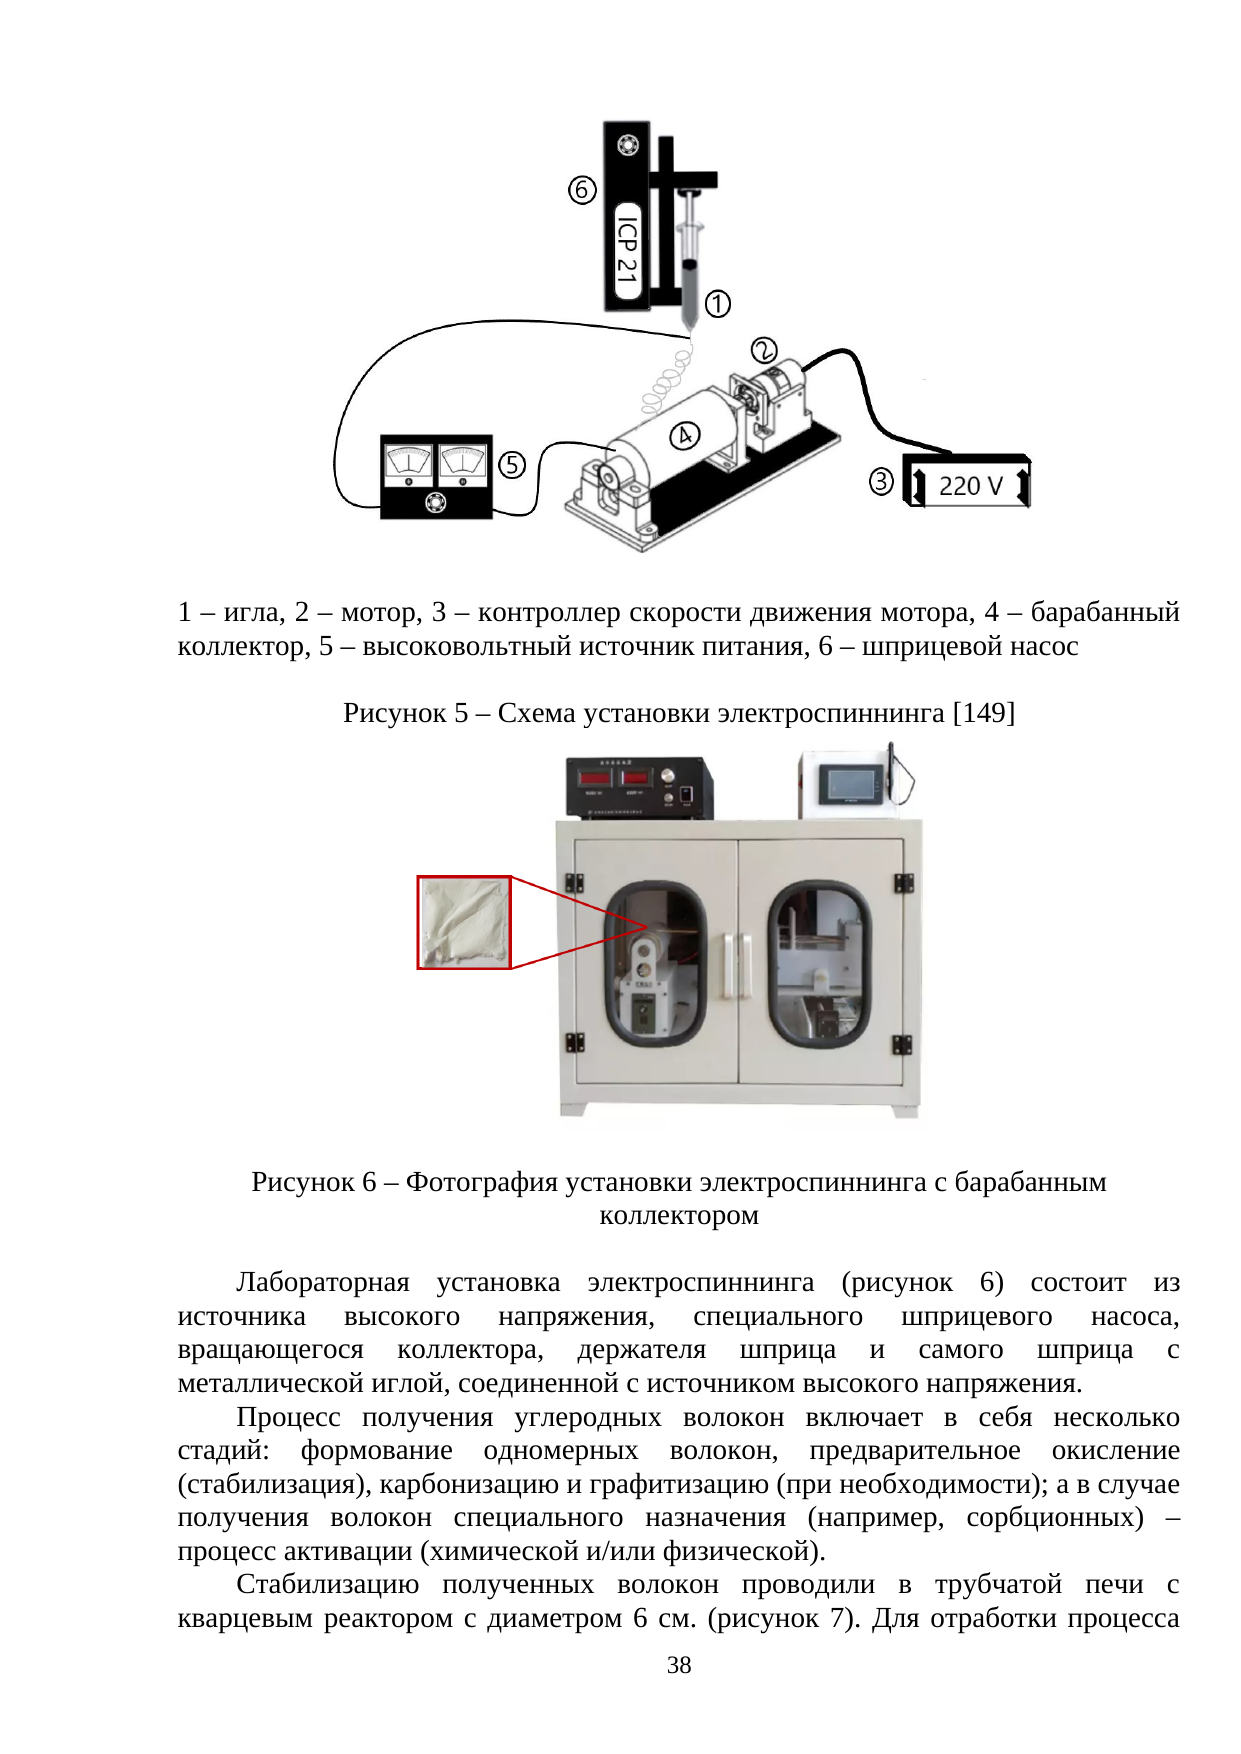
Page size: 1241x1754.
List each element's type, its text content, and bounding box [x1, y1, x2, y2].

picture [303, 118, 1055, 561]
text 1 – игла, 2 – мотор, 3 – контроллер скорости движения мотора, 4 – барабанный коллектор, 5 – высоковольтный источник питания, 6 – шприцевой насос [177, 594, 1181, 662]
text Процесс получения углеродных волокон включает в себя несколько стадий: формование одномерных волокон, предварительное окисление (стабилизация), карбонизацию и графитизацию (при необходимости); а в случае получения волокон специального назначения (например, сорбционных) – процесс активации (химической и/или физической). [177, 1399, 1181, 1566]
text Рисунок 6 – Фотография установки электроспиннинга с барабанным коллектором [177, 1164, 1181, 1231]
text Лабораторная установка электроспиннинга (рисунок 6) состоит из источника высокого напряжения, специального шприцевого насоса, вращающегося коллектора, держателя шприца и самого шприца с металлической иглой, соединенной с источником высокого напряжения. [177, 1264, 1181, 1399]
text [177, 1566, 1181, 1633]
picture [395, 728, 963, 1131]
text Рисунок 5 – Схема установки электроспиннинга [149] [177, 695, 1181, 729]
